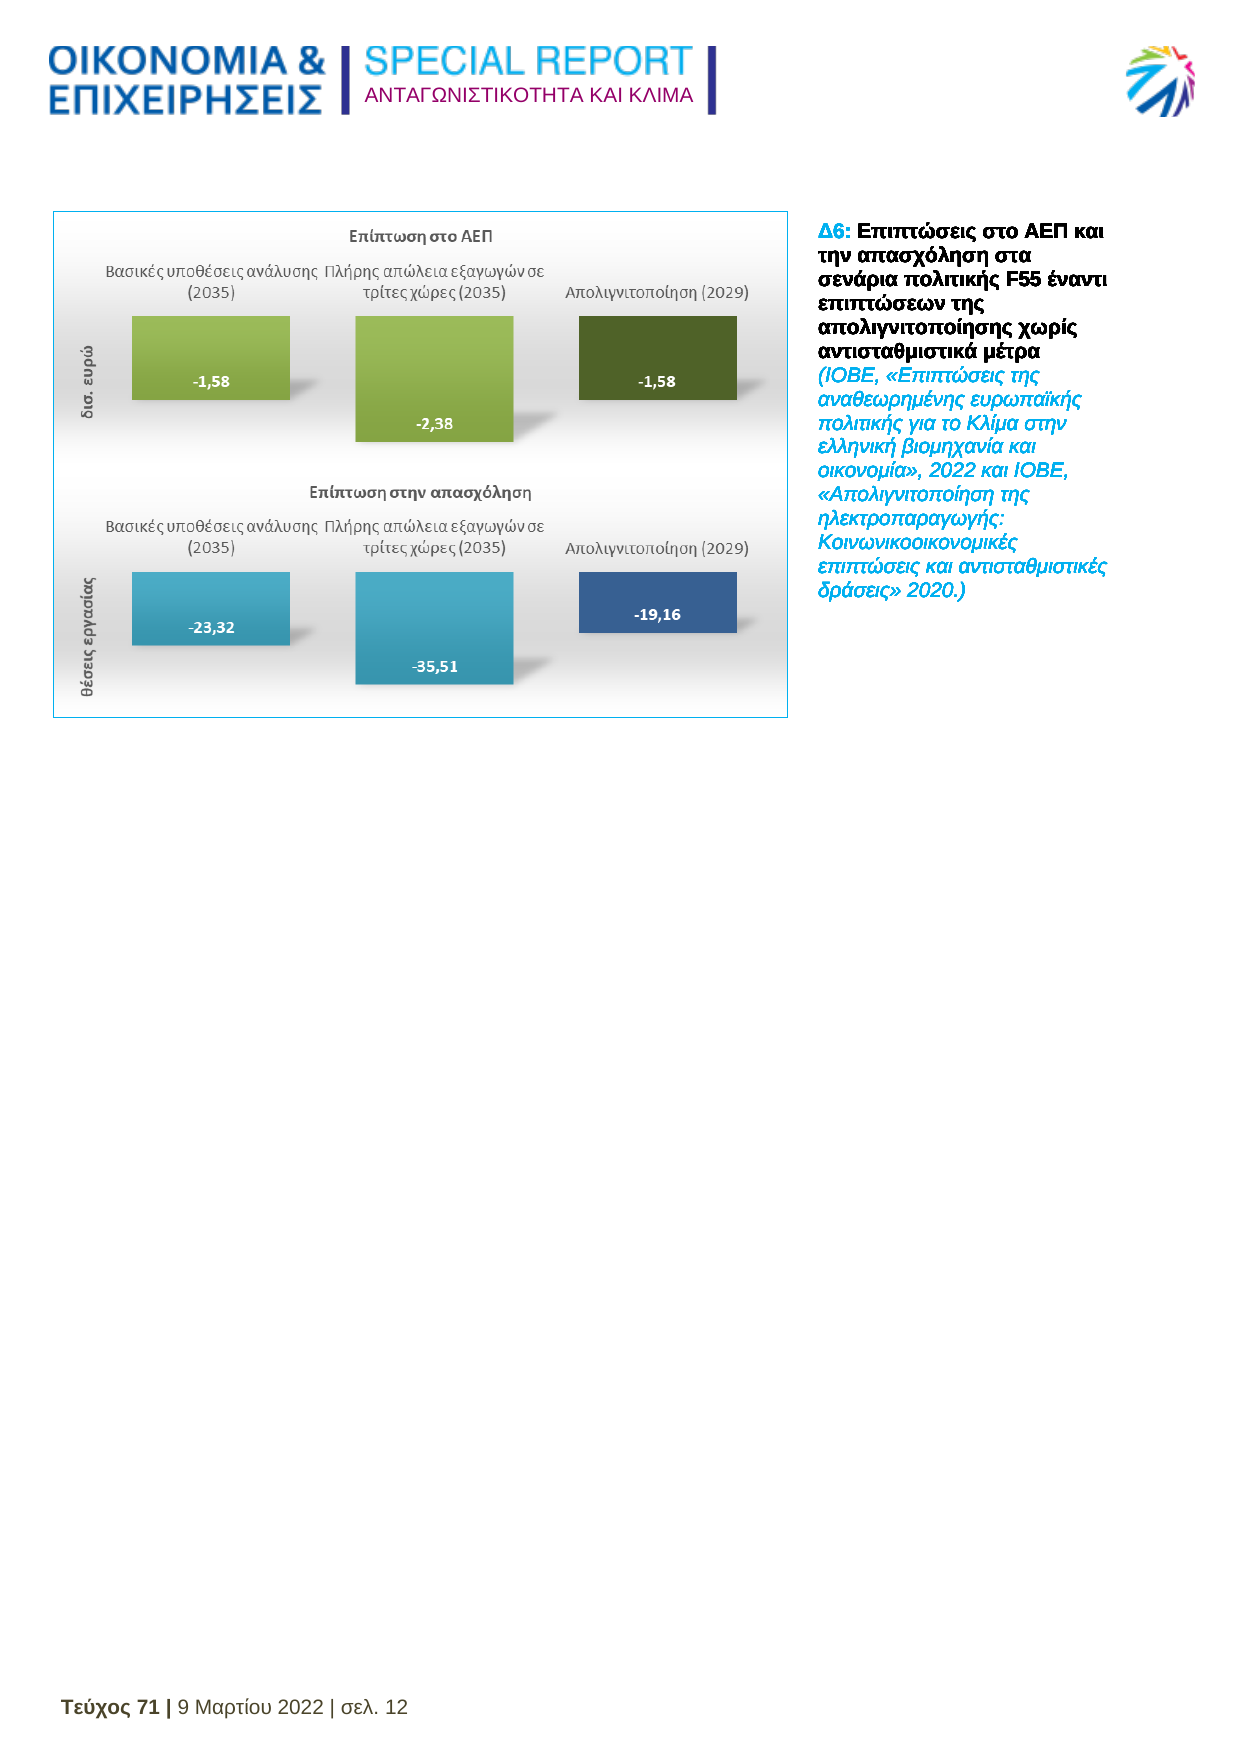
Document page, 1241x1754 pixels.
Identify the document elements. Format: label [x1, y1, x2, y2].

picture [55, 213, 786, 716]
